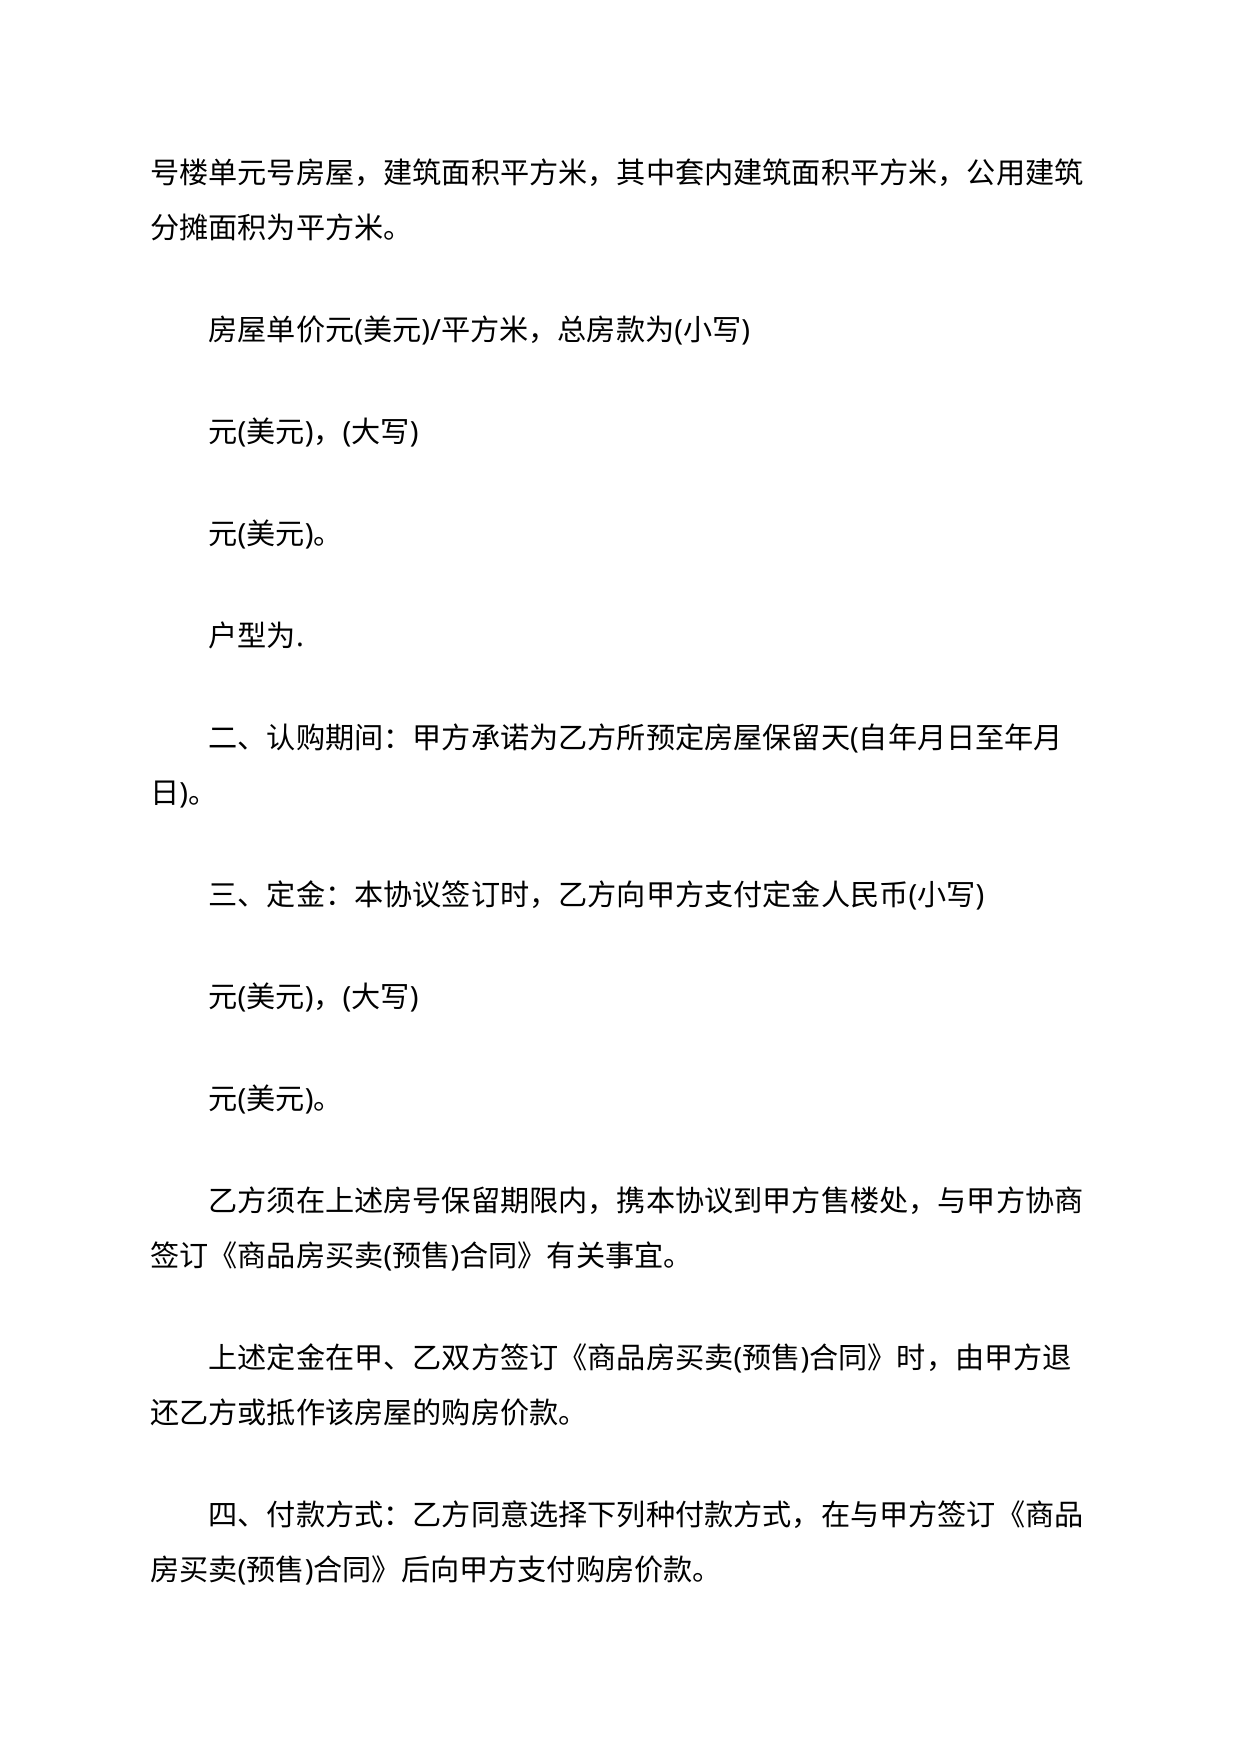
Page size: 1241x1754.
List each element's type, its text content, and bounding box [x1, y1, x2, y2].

text 户型为. [150, 613, 1090, 655]
text 四、付款方式：乙方同意选择下列种付款方式，在与甲方签订《商品房买卖(预售)合同》后向甲方支付购房价款。 [150, 1491, 1090, 1588]
text 乙方须在上述房号保留期限内，携本协议到甲方售楼处，与甲方协商签订《商品房买卖(预售)合同》有关事宜。 [150, 1177, 1090, 1275]
text 房屋单价元(美元)/平方米，总房款为(小写) [150, 307, 1090, 349]
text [150, 150, 1090, 247]
text 元(美元)。 [150, 511, 1090, 553]
text 二、认购期间：甲方承诺为乙方所预定房屋保留天(自年月日至年月日)。 [150, 714, 1090, 812]
text 元(美元)，(大写) [150, 409, 1090, 451]
text 元(美元)，(大写) [150, 973, 1090, 1016]
text 上述定金在甲、乙双方签订《商品房买卖(预售)合同》时，由甲方退还乙方或抵作该房屋的购房价款。 [150, 1334, 1090, 1432]
text 元(美元)。 [150, 1076, 1090, 1118]
text 三、定金：本协议签订时，乙方向甲方支付定金人民币(小写) [150, 872, 1090, 914]
